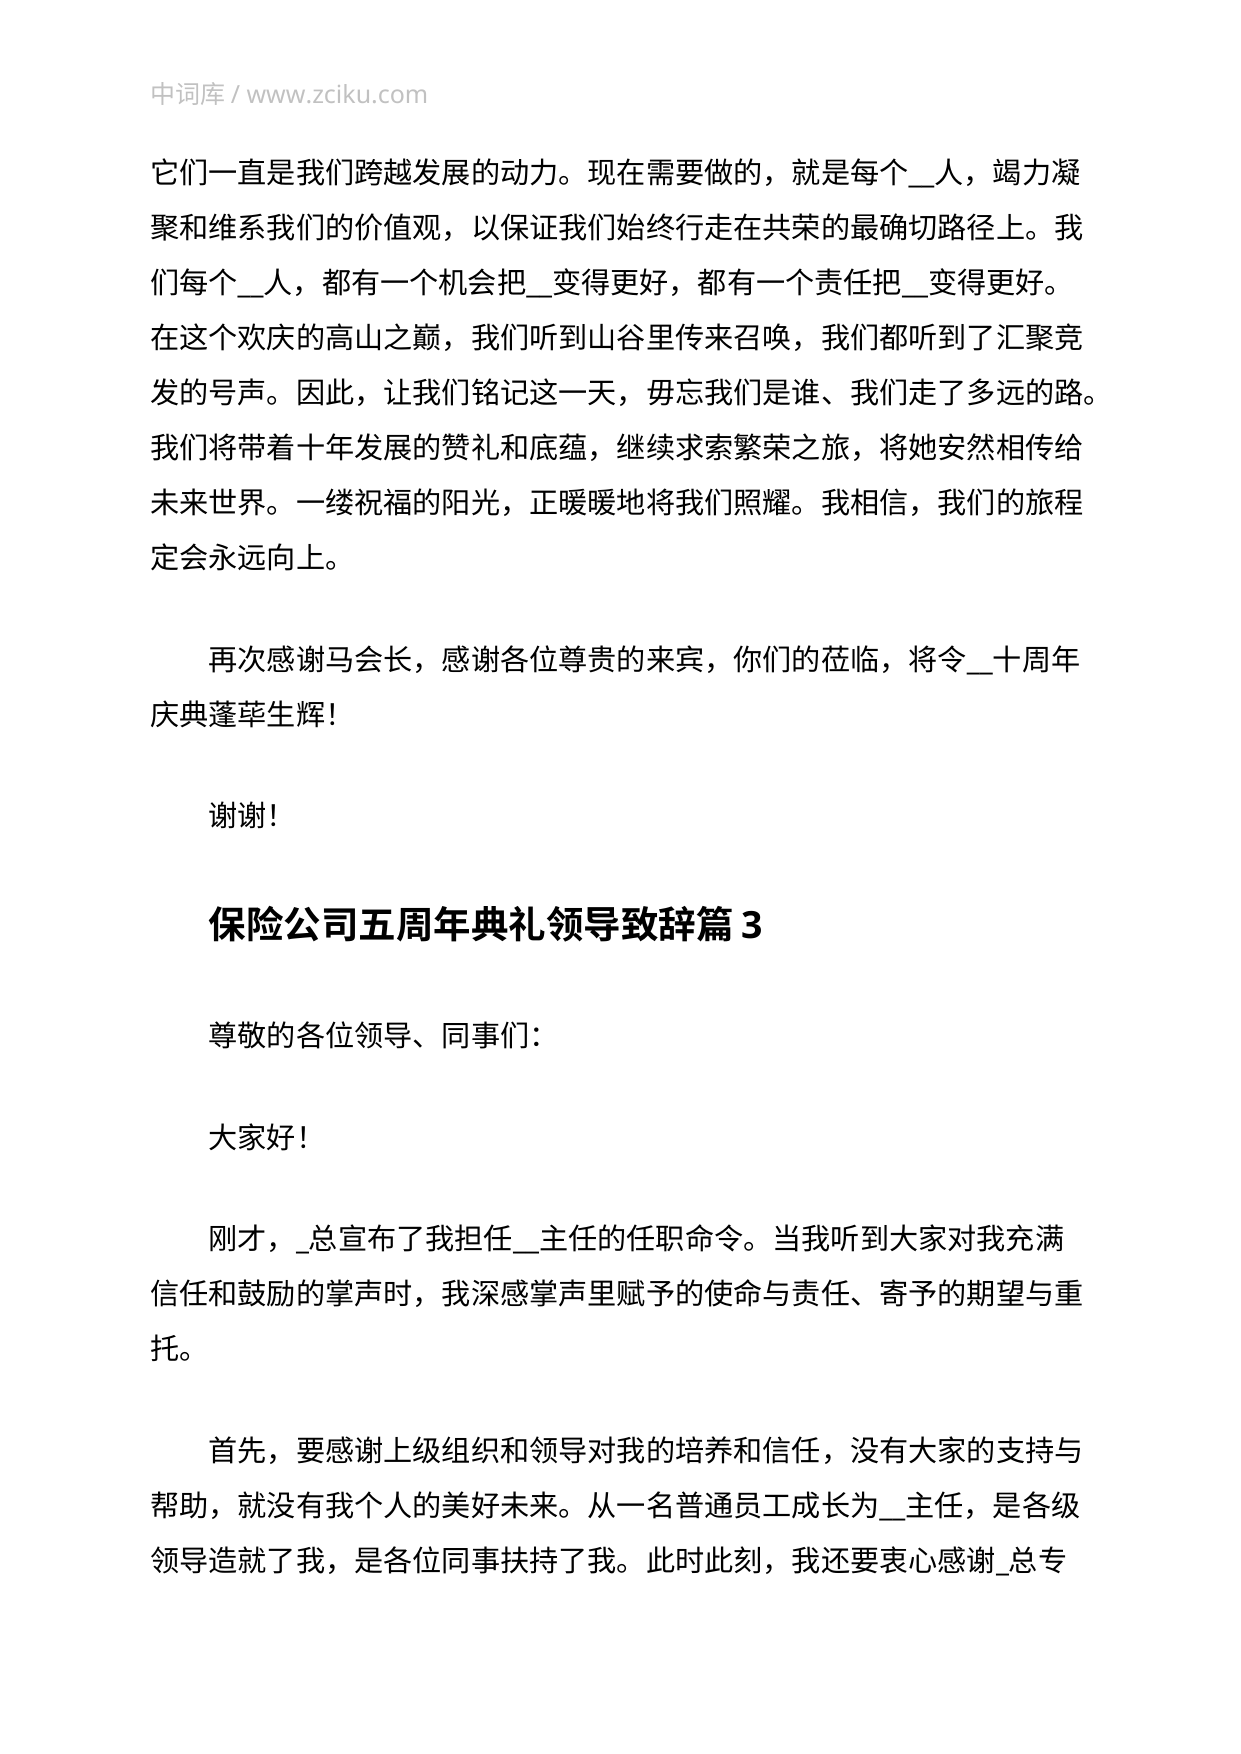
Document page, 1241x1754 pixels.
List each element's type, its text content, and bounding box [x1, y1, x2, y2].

text 保险公司五周年典礼领导致辞篇3 [150, 895, 1090, 949]
text 谢谢！ [150, 793, 1090, 835]
text 大家好！ [150, 1114, 1090, 1156]
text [150, 1428, 1090, 1580]
text 刚才，_总宣布了我担任__主任的任职命令。当我听到大家对我充满信任和鼓励的掌声时，我深感掌声里赋予的使命与责任、寄予的期望与重托。 [150, 1216, 1090, 1368]
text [150, 150, 1090, 577]
text 尊敬的各位领导、同事们： [150, 1012, 1090, 1055]
text 再次感谢马会长，感谢各位尊贵的来宾，你们的莅临，将令__十周年庆典蓬荜生辉！ [150, 636, 1090, 733]
